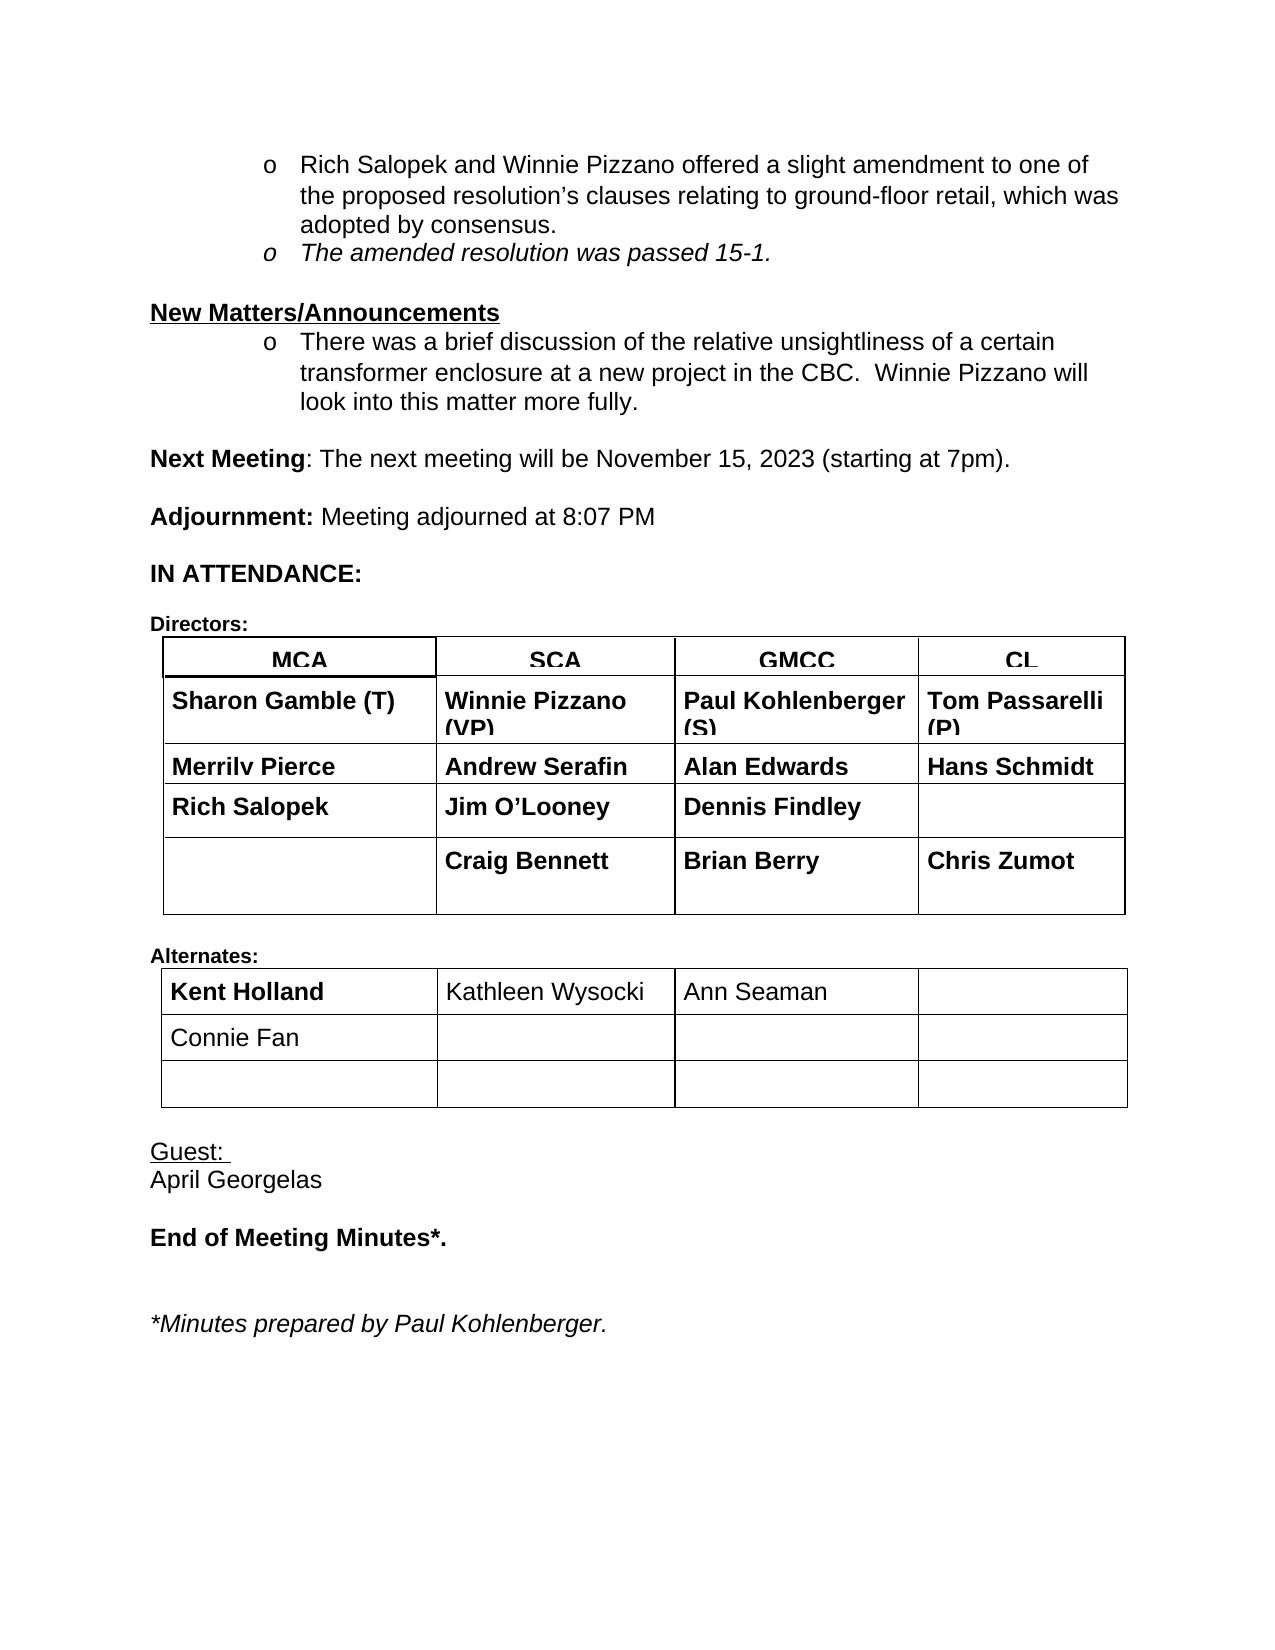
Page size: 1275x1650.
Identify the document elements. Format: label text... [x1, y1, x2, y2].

table_cell [164, 838, 436, 914]
table_header SCA [437, 637, 675, 675]
table_cell Brian Berry [676, 838, 918, 914]
text New Matters/Announcements [150, 298, 1125, 327]
text Guest: [150, 1137, 1125, 1165]
table_cell Chris Zumot [919, 838, 1124, 914]
table_cell Hans Schmidt [919, 744, 1124, 782]
text Alternates: [150, 943, 1125, 967]
table_header Ann Seaman [676, 969, 918, 1014]
table_cell [162, 1061, 437, 1107]
table_cell Jim O’Looney [437, 784, 674, 837]
table_header GMCC [676, 637, 918, 675]
table_cell Paul Kohlenberger (S) [676, 676, 918, 743]
table_cell Rich Salopek [164, 784, 436, 837]
table_cell Andrew Serafin [437, 744, 674, 782]
text End of Meeting Minutes*. [150, 1223, 1125, 1252]
table_cell Winnie Pizzano (VP) [437, 676, 674, 743]
table_cell Tom Passarelli (P) [919, 676, 1124, 743]
list There was a brief discussion of the relative unsightliness of a certain transformer enclosure at a new project in the CBC. Winnie Pizzano will look into this matter more fully. [262, 327, 1125, 415]
text Adjournment: Meeting adjourned at 8:07 PM [150, 502, 1125, 530]
table_cell [676, 1015, 918, 1060]
table_cell Dennis Findley [676, 784, 918, 837]
list Rich Salopek and Winnie Pizzano offered a slight amendment to one of the proposed resolution’s clauses relating to ground-floor retail, which was adopted by consensus. [262, 150, 1125, 238]
table_cell [438, 1061, 674, 1107]
table_header CL [919, 637, 1124, 675]
table_header MCA [164, 638, 435, 675]
text Next Meeting: The next meeting will be November 15, 2023 (starting at 7pm). [150, 444, 1125, 473]
table_cell Craig Bennett [437, 838, 674, 914]
table_cell [438, 1015, 674, 1060]
table_cell [919, 1015, 1127, 1060]
table_header Kent Holland [162, 969, 437, 1014]
text *Minutes prepared by Paul Kohlenberger. [150, 1309, 1125, 1338]
table_cell [919, 784, 1124, 837]
table_cell Merrily Pierce [164, 744, 436, 782]
text April Georgelas [150, 1165, 1125, 1194]
table_cell Sharon Gamble (T) [164, 676, 436, 743]
table_header [919, 969, 1127, 1014]
table_cell [676, 1061, 918, 1107]
table_cell [919, 1061, 1127, 1107]
table_header Kathleen Wysocki [438, 969, 674, 1014]
table_cell Alan Edwards [676, 744, 918, 782]
table_cell Connie Fan [162, 1015, 437, 1060]
text IN ATTENDANCE: [150, 559, 1125, 588]
list The amended resolution was passed 15-1. [262, 238, 1125, 269]
text Directors: [150, 612, 1125, 636]
